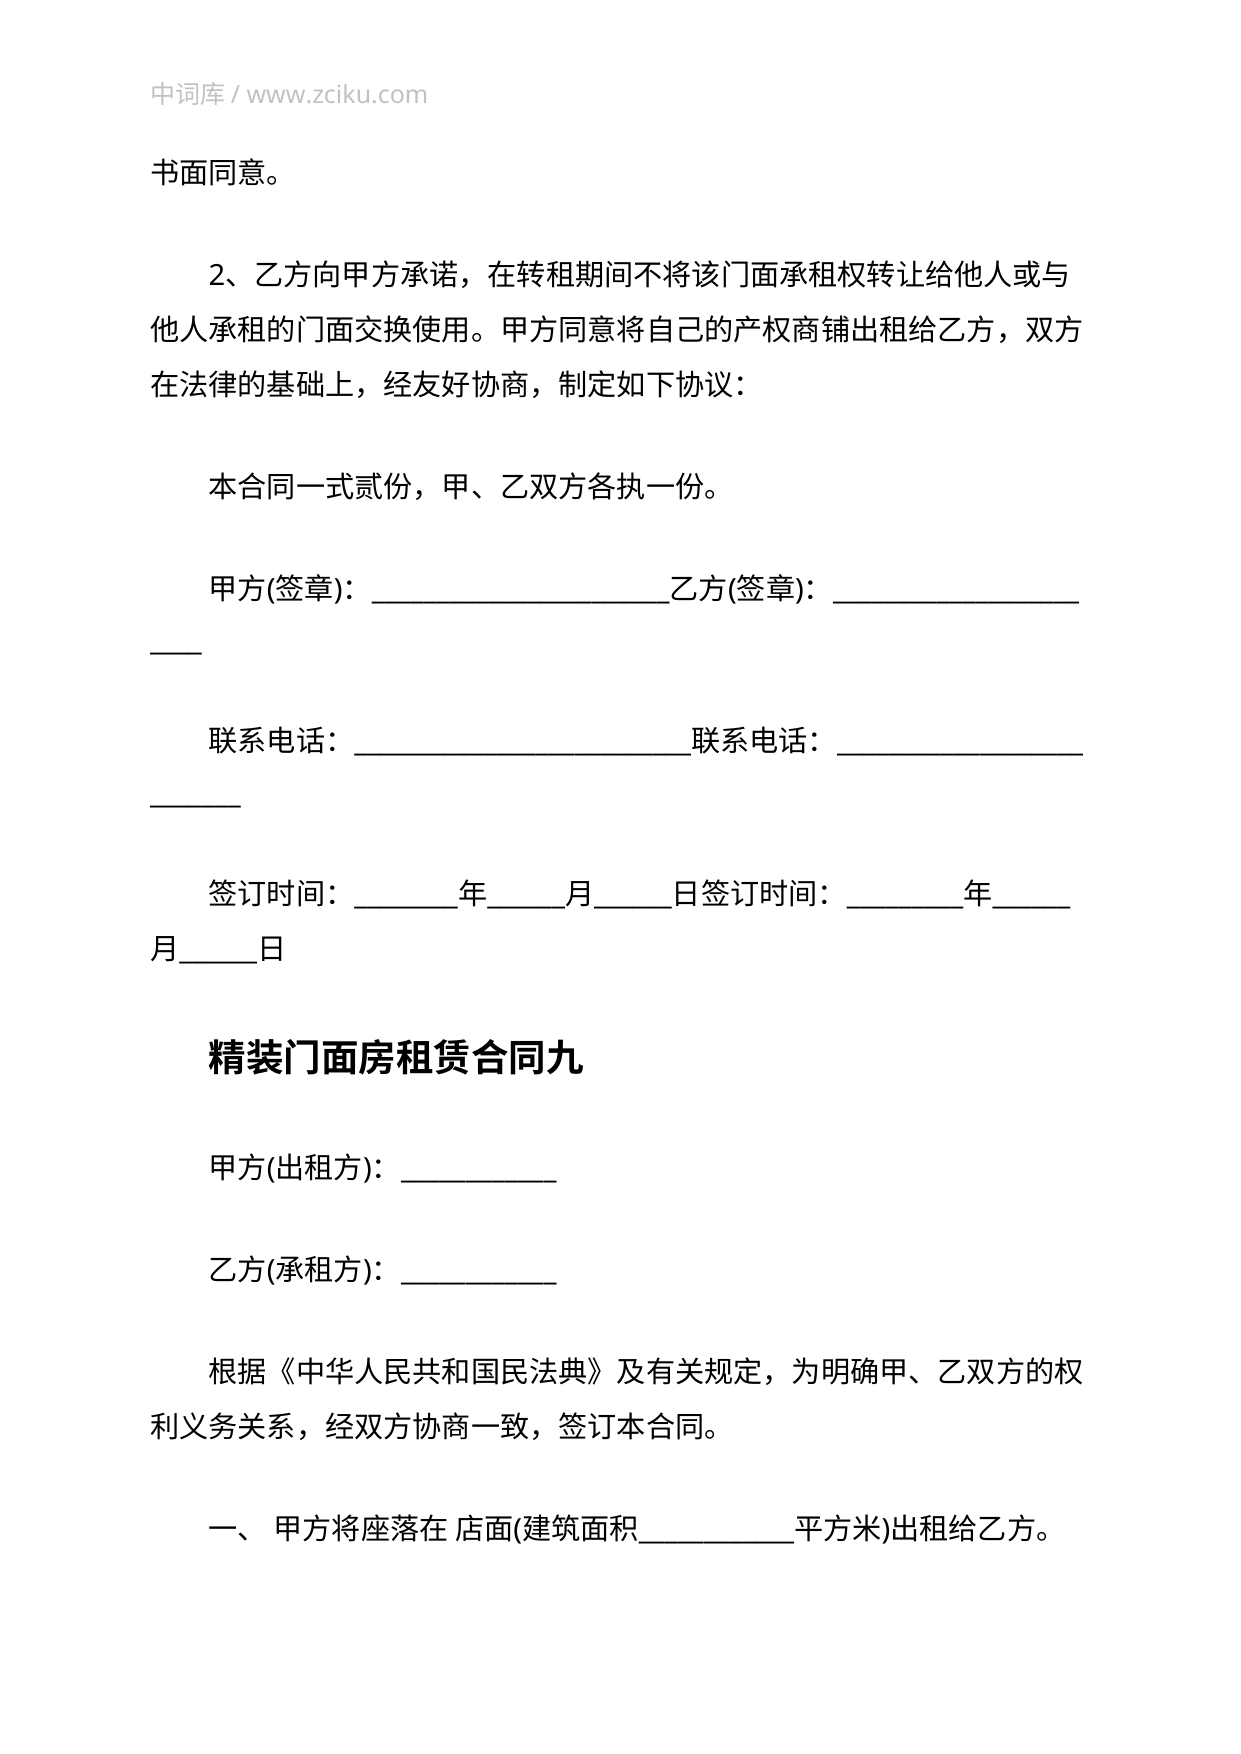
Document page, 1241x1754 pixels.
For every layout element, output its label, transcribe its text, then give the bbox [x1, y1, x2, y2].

text 本合同一式贰份，甲、乙双方各执一份。 [150, 463, 1090, 506]
text 一、 甲方将座落在 店面(建筑面积____________平方米)出租给乙方。 [150, 1506, 1090, 1548]
text 联系电话：__________________________联系电话：__________________________ [150, 718, 1090, 812]
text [150, 150, 1090, 192]
text 甲方(出租方)：____________ [150, 1145, 1090, 1187]
text 精装门面房租赁合同九 [150, 1028, 1090, 1082]
text 根据《中华人民共和国民法典》及有关规定，为明确甲、乙双方的权利义务关系，经双方协商一致，签订本合同。 [150, 1349, 1090, 1446]
text 签订时间：________年______月______日签订时间：_________年______月______日 [150, 871, 1090, 968]
text 2、乙方向甲方承诺，在转租期间不将该门面承租权转让给他人或与他人承租的门面交换使用。甲方同意将自己的产权商铺出租给乙方，双方在法律的基础上，经友好协商，制定如下协议： [150, 252, 1090, 404]
text 乙方(承租方)：____________ [150, 1247, 1090, 1289]
text 甲方(签章)：_______________________乙方(签章)：_______________________ [150, 565, 1090, 659]
